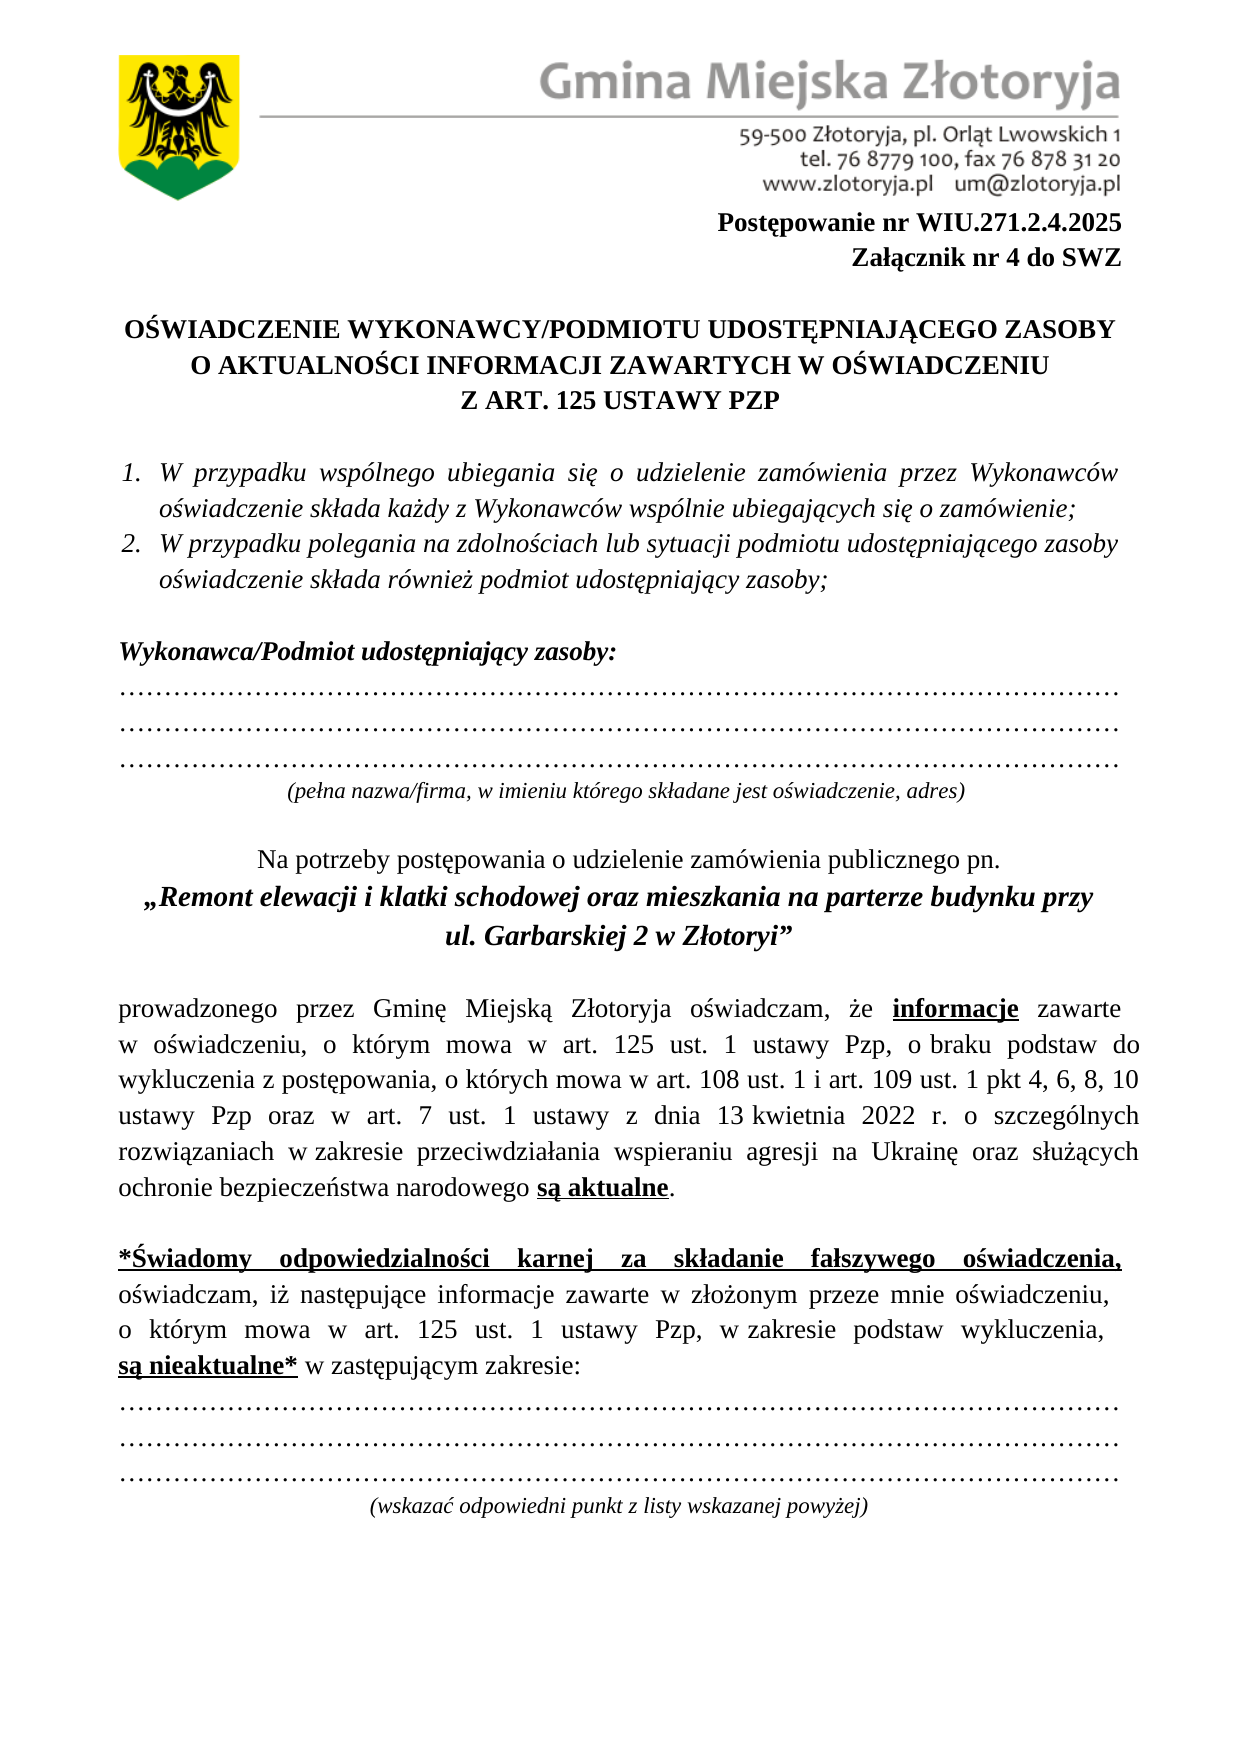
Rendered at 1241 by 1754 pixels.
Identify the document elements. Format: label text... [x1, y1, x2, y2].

text „Remont elewacji i klatki schodowej oraz mieszkania na parterze budynku przy ul. Garbarskiej 2 w Złotoryi” [118, 879, 1122, 951]
text Postępowanie nr WIU.271.2.4.2025 [118, 148, 1122, 237]
picture [118, 55, 1120, 148]
text ………………………………………………………………………………………………… [118, 1456, 1122, 1488]
text Załącznik nr 4 do SWZ [118, 242, 1122, 273]
text ………………………………………………………………………………………………… [118, 742, 1122, 773]
list W przypadku wspólnego ubiegania się o udzielenie zamówienia przez Wykonawców oświadczenie składa każdy z Wykonawców wspólnie ubiegających się o zamówienie; [121, 456, 1122, 523]
list W przypadku polegania na zdolnościach lub sytuacji podmiotu udostępniającego zasoby oświadczenie składa również podmiot udostępniający zasoby; [121, 527, 1122, 594]
text O AKTUALNOŚCI INFORMACJI ZAWARTYCH W OŚWIADCZENIU [118, 349, 1122, 380]
text (wskazać odpowiedni punkt z listy wskazanej powyżej) [118, 1492, 1122, 1518]
text prowadzonego przez Gminę Miejską Złotoryja oświadczam, że informacje zawarte w oświadczeniu, o którym mowa w art. 125 ust. 1 ustawy Pzp, o braku podstaw do wykluczenia z postępowania, o których mowa w art. 108 ust. 1 i art. 109 ust. 1 pkt 4, 6, 8, 10 ustawy Pzp oraz w art. 7 ust. 1 ustawy z dnia 13 kwietnia 2022 r. o szczególnych rozwiązaniach w zakresie przeciwdziałania wspieraniu agresji na Ukrainę oraz służących ochronie bezpieczeństwa narodowego są aktualne. [118, 992, 1140, 1202]
text *Świadomy odpowiedzialności karnej za składanie fałszywego oświadczenia, oświadczam, iż następujące informacje zawarte w złożonym przeze mnie oświadczeniu, o którym mowa w art. 125 ust. 1 ustawy Pzp, w zakresie podstaw wykluczenia, są nieaktualne* w zastępującym zakresie: [118, 1271, 1122, 1380]
text OŚWIADCZENIE WYKONAWCY/PODMIOTU UDOSTĘPNIAJĄCEGO ZASOBY [118, 313, 1122, 344]
text Wykonawca/Podmiot udostępniający zasoby: [118, 634, 1122, 666]
text …………………………………………………………………………………………………………………………………………………………………………………………………… [118, 1385, 1122, 1452]
text …………………………………………………………………………………………………………………………………………………………………………………………………… [118, 670, 1122, 737]
text Na potrzeby postępowania o udzielenie zamówienia publicznego pn. [118, 843, 1140, 874]
text *Świadomy odpowiedzialności karnej za składanie fałszywego oświadczenia, oświadczam, iż następujące informacje zawarte w złożonym przeze mnie oświadczeniu, o którym mowa w art. 125 ust. 1 ustawy Pzp, w zakresie podstaw wykluczenia, są nieaktualne* w zastępującym zakresie: [118, 1242, 1122, 1269]
text Z ART. 125 USTAWY PZP [118, 384, 1122, 416]
text (pełna nazwa/firma, w imieniu którego składane jest oświadczenie, adres) [118, 777, 1137, 804]
